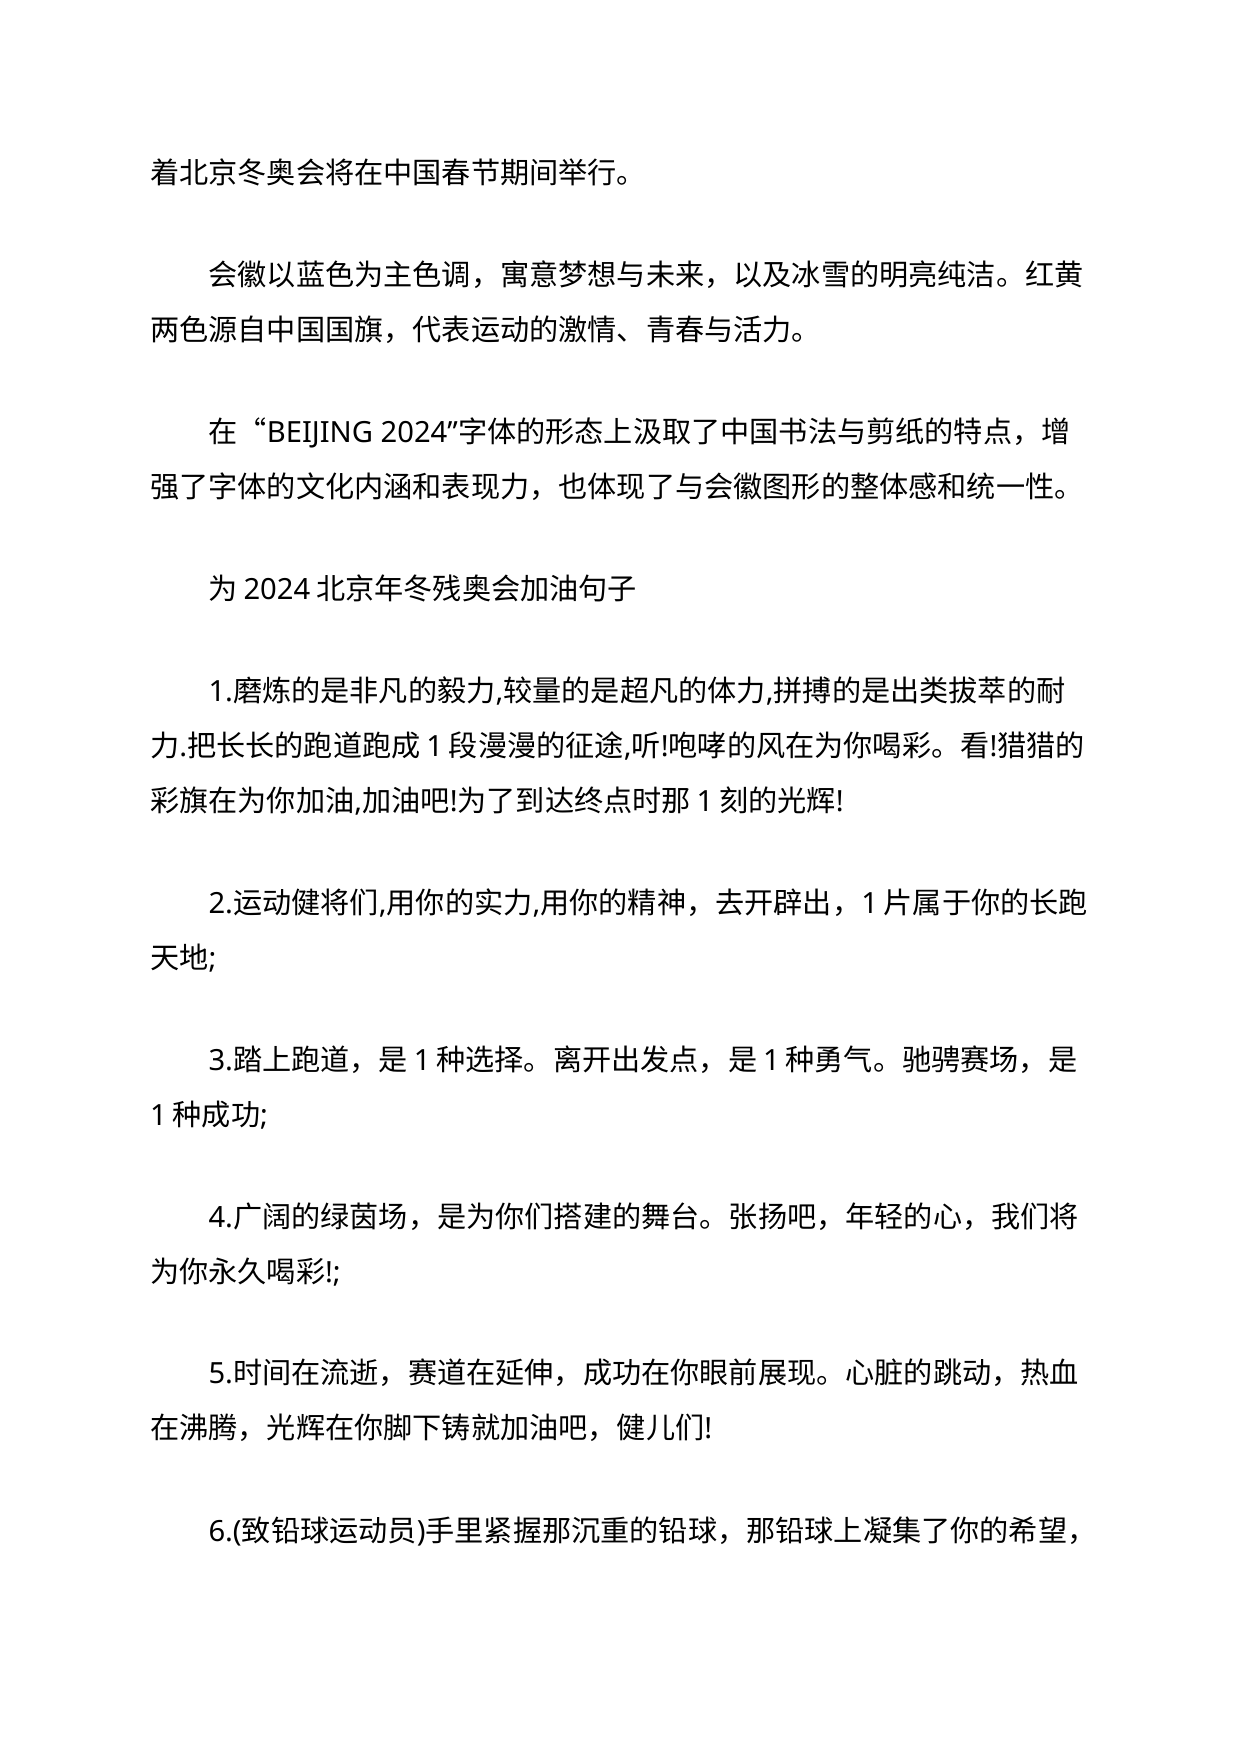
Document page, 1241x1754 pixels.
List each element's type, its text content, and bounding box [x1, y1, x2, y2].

text 5.时间在流逝，赛道在延伸，成功在你眼前展现。心脏的跳动，热血在沸腾，光辉在你脚下铸就加油吧，健儿们! [150, 1350, 1090, 1447]
text 4.广阔的绿茵场，是为你们搭建的舞台。张扬吧，年轻的心，我们将为你永久喝彩!; [150, 1193, 1090, 1291]
text 2.运动健将们,用你的实力,用你的精神，去开辟出，1片属于你的长跑天地; [150, 879, 1090, 977]
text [150, 150, 1090, 192]
text 会徽以蓝色为主色调，寓意梦想与未来，以及冰雪的明亮纯洁。红黄两色源自中国国旗，代表运动的激情、青春与活力。 [150, 252, 1090, 349]
text 1.磨炼的是非凡的毅力,较量的是超凡的体力,拼搏的是出类拔萃的耐力.把长长的跑道跑成1段漫漫的征途,听!咆哮的风在为你喝彩。看!猎猎的彩旗在为你加油,加油吧!为了到达终点时那1刻的光辉! [150, 667, 1090, 819]
text 为2024北京年冬残奥会加油句子 [150, 565, 1090, 608]
text 3.踏上跑道，是1种选择。离开出发点，是1种勇气。驰骋赛场，是1种成功; [150, 1036, 1090, 1133]
text 在“BEIJING 2024”字体的形态上汲取了中国书法与剪纸的特点，增强了字体的文化内涵和表现力，也体现了与会徽图形的整体感和统一性。 [150, 408, 1090, 506]
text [150, 1507, 1090, 1549]
